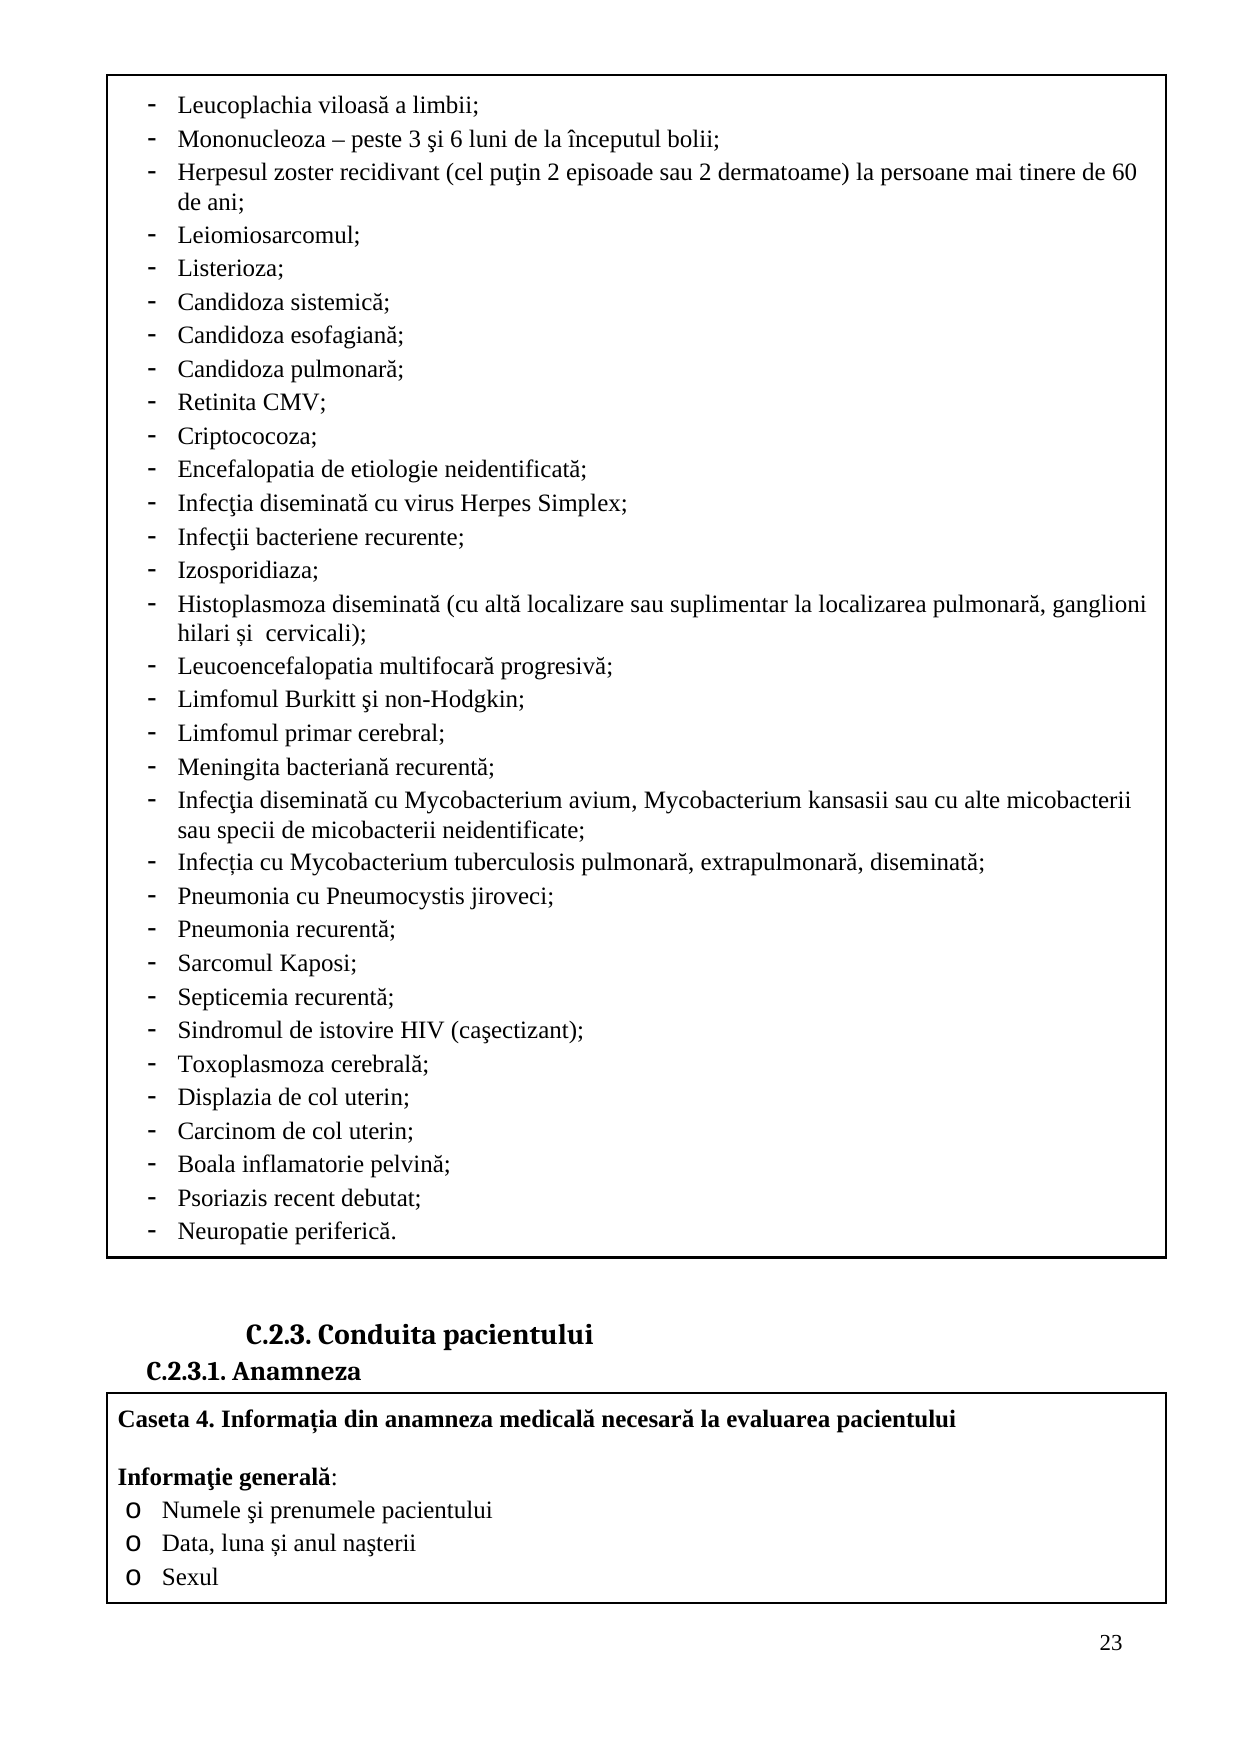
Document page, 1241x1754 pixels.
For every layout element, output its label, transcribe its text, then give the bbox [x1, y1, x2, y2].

subtitle C.2.3. Conduita pacientului [246, 1318, 1122, 1351]
subtitle C.2.3.1. Anamneza [146, 1356, 1122, 1387]
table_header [108, 1394, 1165, 1602]
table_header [108, 76, 1165, 1256]
